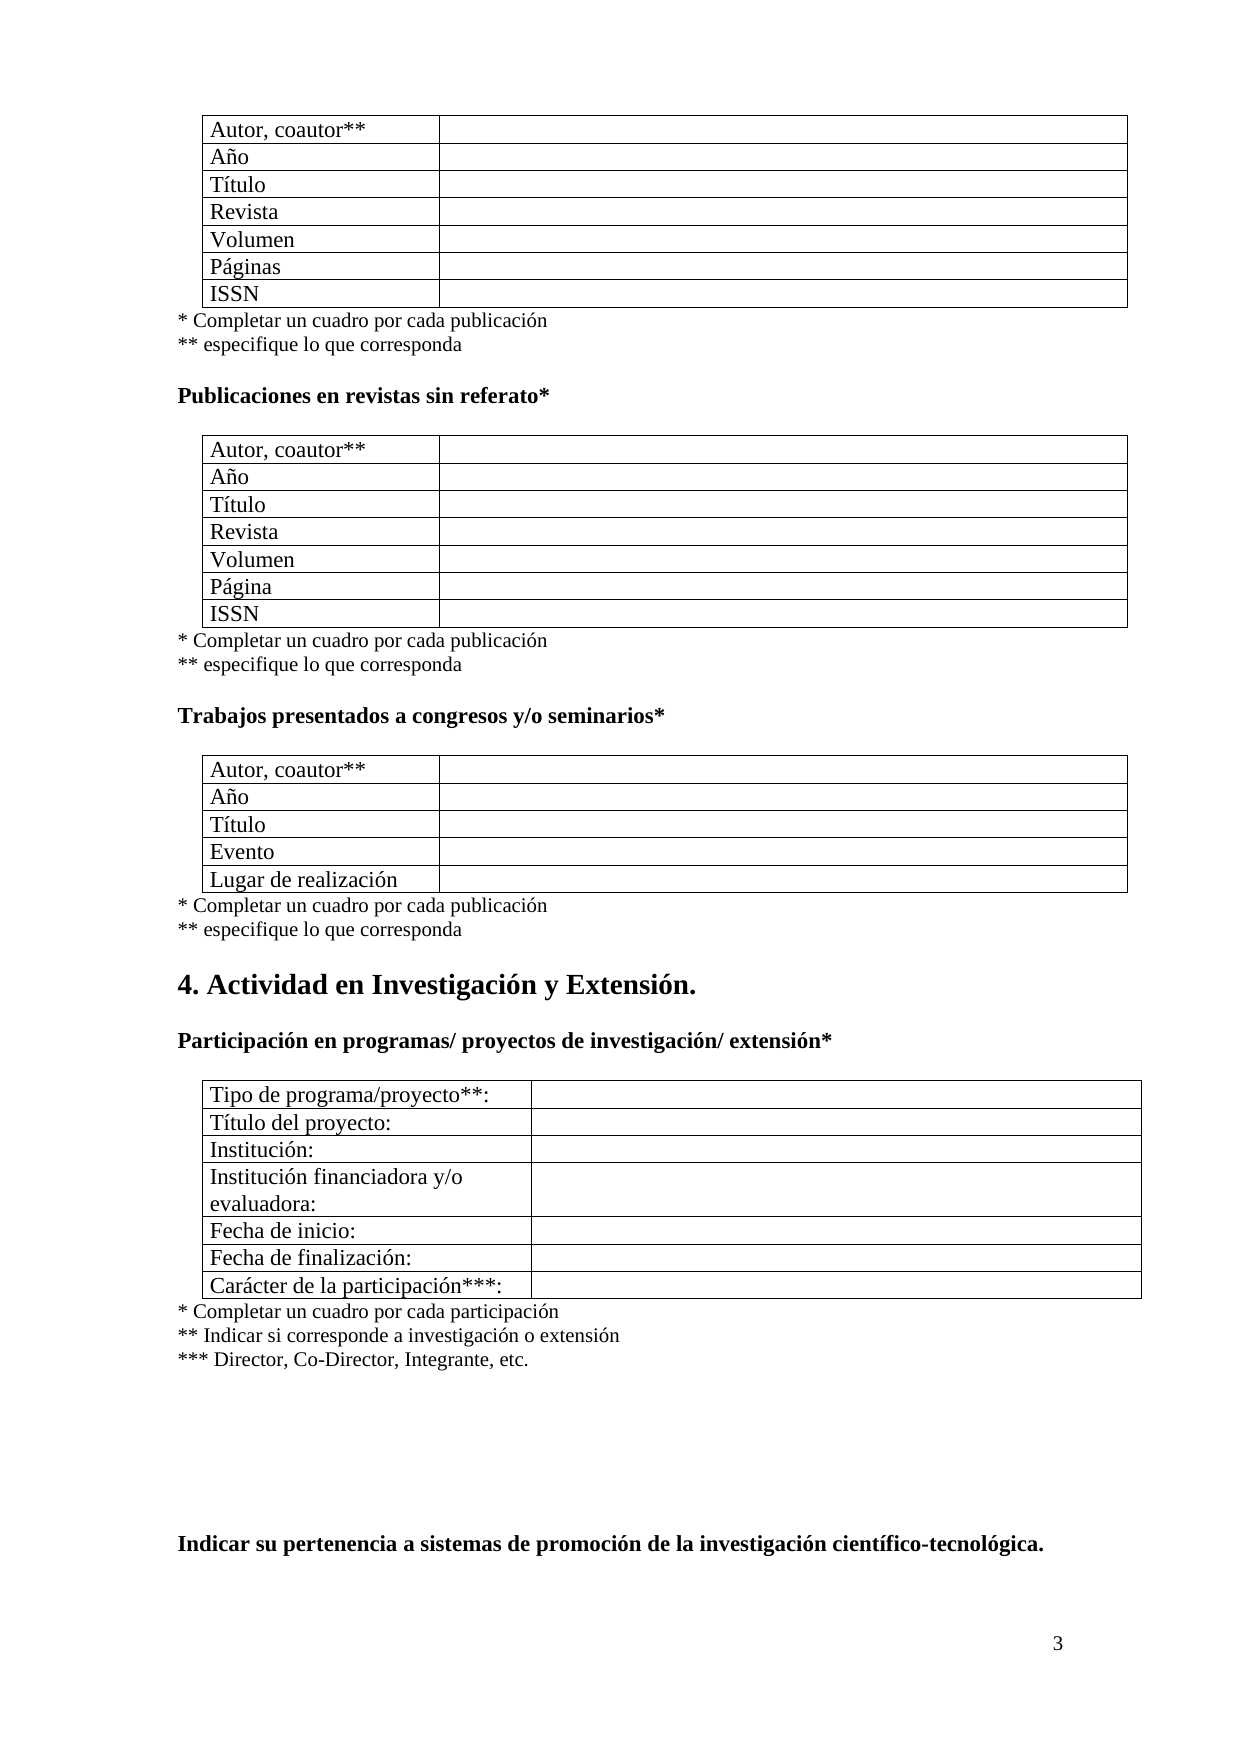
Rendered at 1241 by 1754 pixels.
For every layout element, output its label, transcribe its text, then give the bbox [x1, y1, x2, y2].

table_cell Año [203, 784, 439, 810]
table_cell [440, 226, 1127, 252]
table_cell [532, 1245, 1141, 1271]
text Participación en programas/ proyectos de investigación/ extensión* [177, 1027, 1063, 1054]
table_cell [532, 1109, 1141, 1135]
text * Completar un cuadro por cada participación [177, 1299, 1063, 1323]
table_header [440, 116, 1127, 142]
text Indicar su pertenencia a sistemas de promoción de la investigación científico-tecnológica. [177, 1529, 1063, 1556]
table_cell [440, 518, 1127, 544]
text 4. Actividad en Investigación y Extensión. [177, 967, 1063, 1001]
table_cell [440, 811, 1127, 837]
table_header [440, 756, 1127, 782]
table_cell Volumen [203, 226, 439, 252]
table_cell Institución financiadora y/o evaluadora: [203, 1163, 531, 1216]
table_cell [440, 784, 1127, 810]
table_cell [440, 253, 1127, 279]
table_cell Fecha de inicio: [203, 1217, 531, 1243]
table_cell [440, 866, 1127, 892]
table_cell Evento [203, 838, 439, 864]
table_cell Lugar de realización [203, 866, 439, 892]
table_header [532, 1081, 1141, 1107]
table_cell Año [203, 144, 439, 170]
text ** Indicar si corresponde a investigación o extensión [177, 1323, 1063, 1347]
table_cell [440, 144, 1127, 170]
table_cell Carácter de la participación***: [203, 1272, 531, 1298]
table_cell [440, 491, 1127, 517]
table_cell Fecha de finalización: [203, 1245, 531, 1271]
table_cell [440, 600, 1127, 627]
text * Completar un cuadro por cada publicación [177, 893, 1063, 917]
table_cell [440, 198, 1127, 224]
table_cell Institución: [203, 1136, 531, 1162]
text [177, 308, 1063, 332]
table_header Autor, coautor** [203, 116, 439, 142]
table_cell [440, 280, 1127, 307]
table_header Autor, coautor** [203, 756, 439, 782]
table_cell [440, 573, 1127, 599]
text ** especifique lo que corresponda [177, 332, 1063, 356]
text * Completar un cuadro por cada publicación [177, 628, 1063, 652]
table_cell Año [203, 464, 439, 490]
table_cell [440, 464, 1127, 490]
table_cell Páginas [203, 253, 439, 279]
table_cell Título [203, 491, 439, 517]
table_cell Título [203, 811, 439, 837]
table_cell Revista [203, 198, 439, 224]
text Publicaciones en revistas sin referato* [177, 382, 1063, 409]
table_header [440, 436, 1127, 462]
table_cell ISSN [203, 600, 439, 627]
table_cell Revista [203, 518, 439, 544]
table_header Autor, coautor** [203, 436, 439, 462]
table_cell [532, 1217, 1141, 1243]
table_cell [440, 171, 1127, 197]
table_cell ISSN [203, 280, 439, 307]
table_cell Volumen [203, 546, 439, 572]
text ** especifique lo que corresponda [177, 917, 1063, 941]
table_cell [532, 1136, 1141, 1162]
table_cell Título del proyecto: [203, 1109, 531, 1135]
table_cell Página [203, 573, 439, 599]
text Trabajos presentados a congresos y/o seminarios* [177, 702, 1063, 729]
table_cell [532, 1163, 1141, 1216]
table_cell [440, 546, 1127, 572]
table_cell [532, 1272, 1141, 1298]
text ** especifique lo que corresponda [177, 652, 1063, 676]
table_cell [440, 838, 1127, 864]
text *** Director, Co-Director, Integrante, etc. [177, 1347, 1063, 1371]
table_cell Título [203, 171, 439, 197]
table_header Tipo de programa/proyecto**: [203, 1081, 531, 1107]
